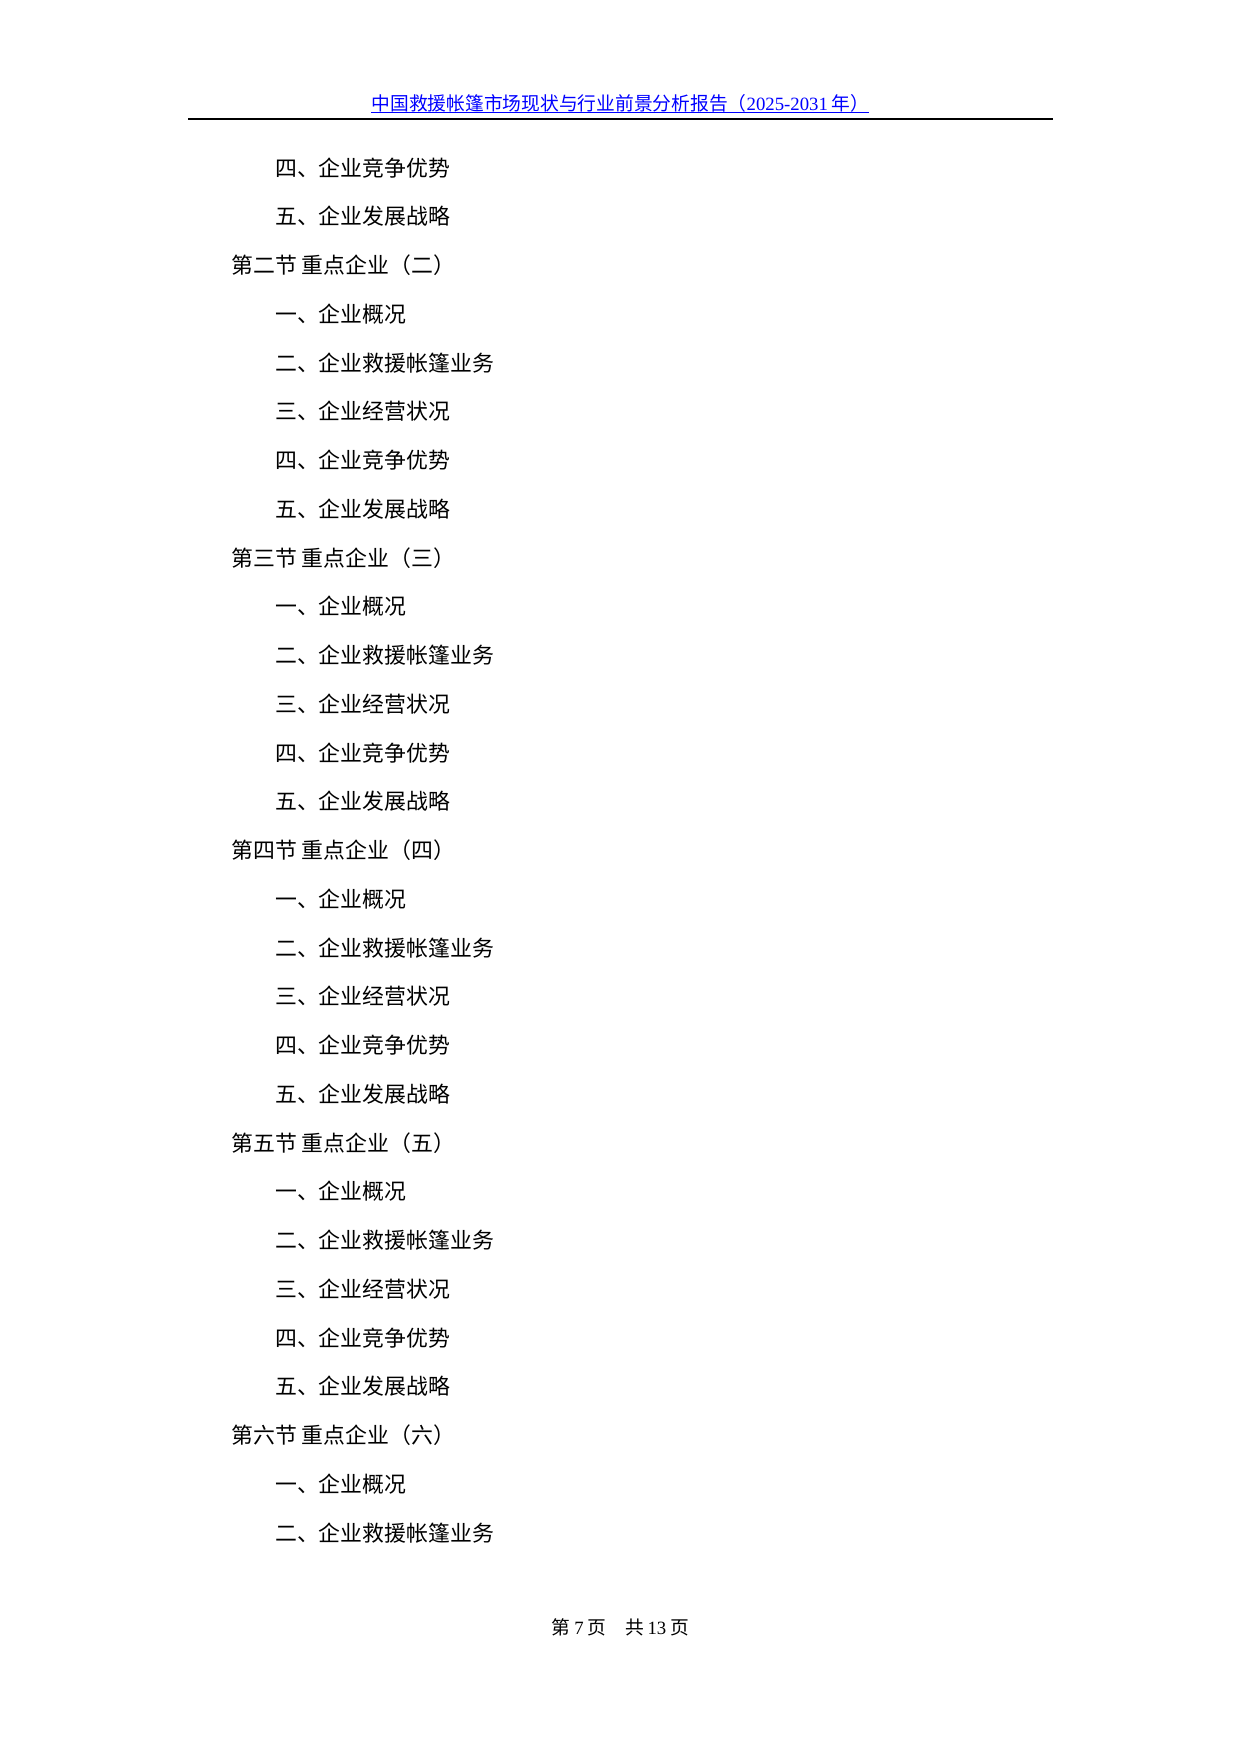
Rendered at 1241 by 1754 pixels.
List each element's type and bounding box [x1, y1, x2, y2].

text [187, 150, 1053, 1548]
